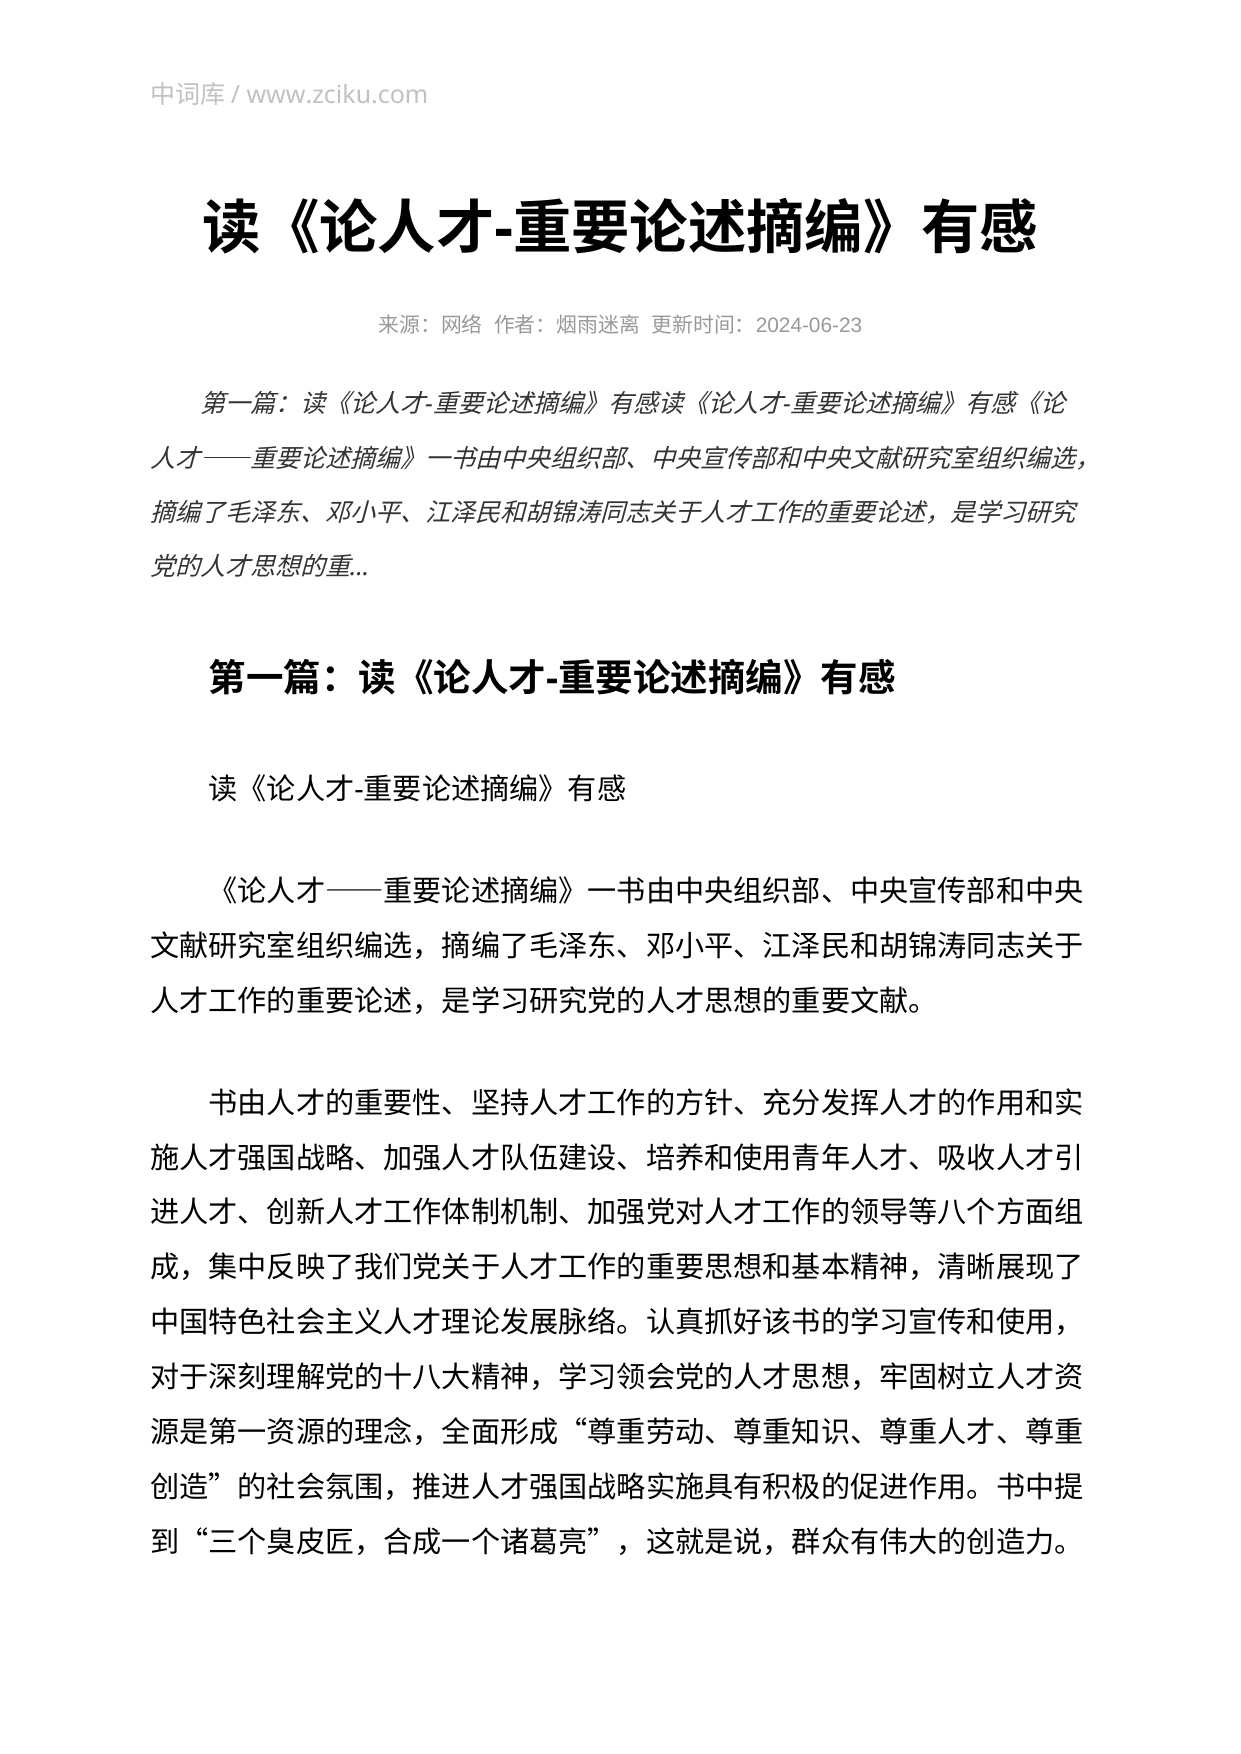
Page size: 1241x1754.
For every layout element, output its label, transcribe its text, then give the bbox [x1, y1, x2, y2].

text 来源：网络 作者：烟雨迷离 更新时间：2024-06-23 [150, 313, 1090, 337]
text 《论人才——重要论述摘编》一书由中央组织部、中央宣传部和中央文献研究室组织编选，摘编了毛泽东、邓小平、江泽民和胡锦涛同志关于人才工作的重要论述，是学习研究党的人才思想的重要文献。 [150, 868, 1090, 1020]
subtitle 读《论人才-重要论述摘编》有感 [150, 181, 1090, 266]
text 第一篇：读《论人才-重要论述摘编》有感读《论人才-重要论述摘编》有感《论人才——重要论述摘编》一书由中央组织部、中央宣传部和中央文献研究室组织编选，摘编了毛泽东、邓小平、江泽民和胡锦涛同志关于人才工作的重要论述，是学习研究党的人才思想的重... [150, 384, 1090, 583]
text 读《论人才-重要论述摘编》有感 [150, 766, 1090, 808]
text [150, 1079, 1090, 1561]
text 第一篇：读《论人才-重要论述摘编》有感 [150, 648, 1090, 703]
